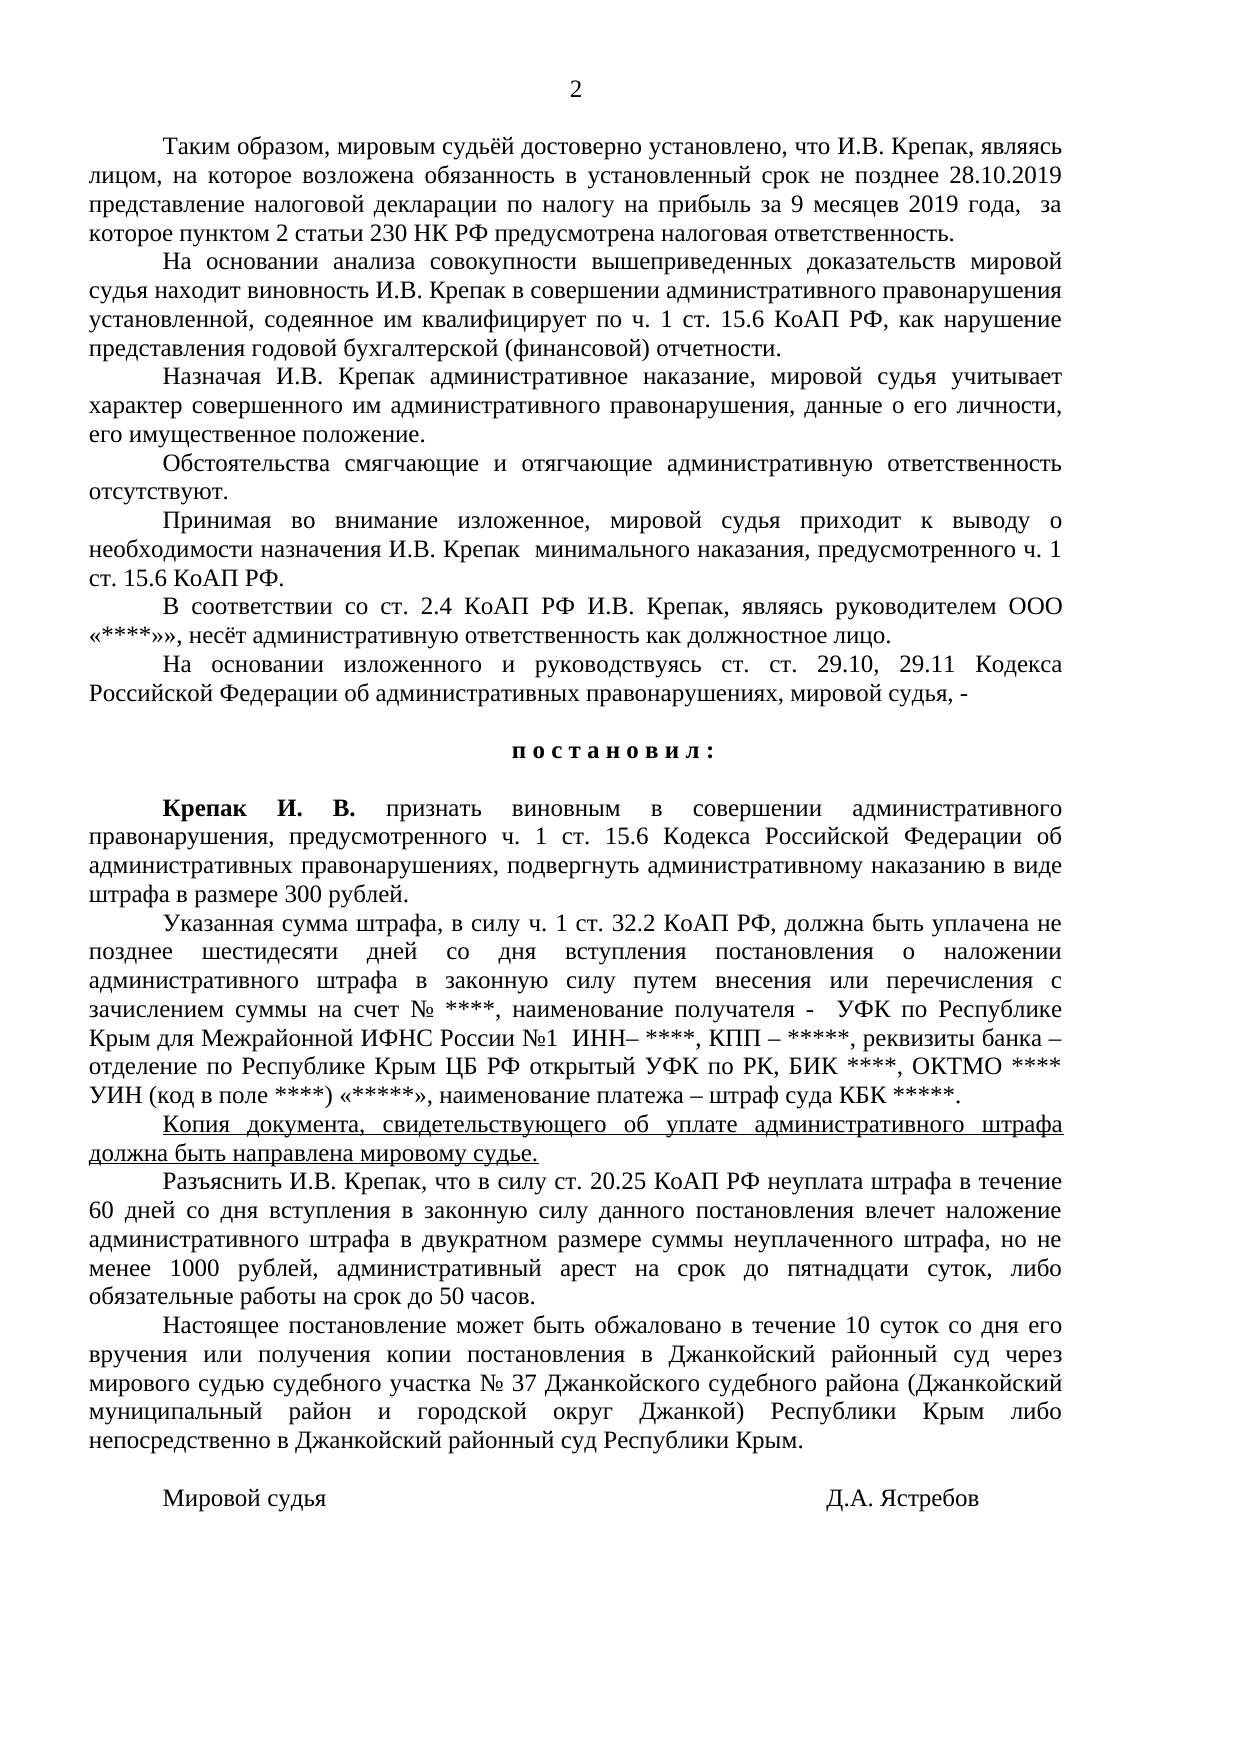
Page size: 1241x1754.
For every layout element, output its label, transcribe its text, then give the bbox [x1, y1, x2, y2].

text Копия документа, свидетельствующего об уплате административного штрафа должна быть направлена мировому судье. [89, 1109, 1064, 1166]
text Обстоятельства смягчающие и отягчающие административную ответственность отсутствуют. [89, 448, 1063, 505]
text Настоящее постановление может быть обжаловано в течение 10 суток со дня его вручения или получения копии постановления в Джанкойский районный суд через мирового судью судебного участка № 37 Джанкойского судебного района (Джанкойский муниципальный район и городской округ Джанкой) Республики Крым либо непосредственно в Джанкойский районный суд Республики Крым. [89, 1310, 1063, 1454]
text На основании изложенного и руководствуясь ст. ст. 29.10, 29.11 Кодекса Российской Федерации об административных правонарушениях, мировой судья, - [89, 649, 1063, 706]
text На основании анализа совокупности вышеприведенных доказательств мировой судья находит виновность И.В. Крепак в совершении административного правонарушения установленной, содеянное им квалифицирует по ч. 1 ст. 15.6 КоАП РФ, как нарушение представления годовой бухгалтерской (финансовой) отчетности. [89, 246, 1063, 361]
text Разъяснить И.В. Крепак, что в силу ст. 20.25 КоАП РФ неуплата штрафа в течение 60 дней со дня вступления в законную силу данного постановления влечет наложение административного штрафа в двукратном размере суммы неуплаченного штрафа, но не менее 1000 рублей, административный арест на срок до пятнадцати суток, либо обязательные работы на срок до 50 часов. [89, 1166, 1063, 1310]
text Крепак И. В. признать виновным в совершении административного правонарушения, предусмотренного ч. 1 ст. 15.6 Кодекса Российской Федерации об административных правонарушениях, подвергнуть административному наказанию в виде штрафа в размере 300 рублей. [89, 793, 1063, 908]
text Мировой судья личная подпись Д.А. Ястребов [89, 1483, 1063, 1511]
text п о с т а н о в и л : [89, 735, 1063, 764]
text Назначая И.В. Крепак административное наказание, мировой судья учитывает характер совершенного им административного правонарушения, данные о его личности, его имущественное положение. [89, 361, 1063, 448]
text Указанная сумма штрафа, в силу ч. 1 ст. 32.2 КоАП РФ, должна быть уплачена не позднее шестидесяти дней со дня вступления постановления о наложении административного штрафа в законную силу путем внесения или перечисления с зачислением суммы на счет № ****, наименование получателя - УФК по Республике Крым для Межрайонной ИФНС России №1 ИНН– ****, КПП – *****, реквизиты банка – отделение по Республике Крым ЦБ РФ открытый УФК по РК, БИК ****, ОКТМО **** УИН (код в поле ****) «*****», наименование платежа – штраф суда КБК *****. [89, 908, 1063, 1109]
text Таким образом, мировым судьёй достоверно установлено, что И.В. Крепак, являясь лицом, на которое возложена обязанность в установленный срок не позднее 28.10.2019 представление налоговой декларации по налогу на прибыль за 9 месяцев 2019 года, за которое пунктом 2 статьи 230 НК РФ предусмотрена налоговая ответственность. [89, 131, 1063, 246]
text Принимая во внимание изложенное, мировой судья приходит к выводу о необходимости назначения И.В. Крепак минимального наказания, предусмотренного ч. 1 ст. 15.6 КоАП РФ. [89, 505, 1063, 591]
text В соответствии со ст. 2.4 КоАП РФ И.В. Крепак, являясь руководителем ООО «****»», несёт административную ответственность как должностное лицо. [89, 591, 1063, 649]
